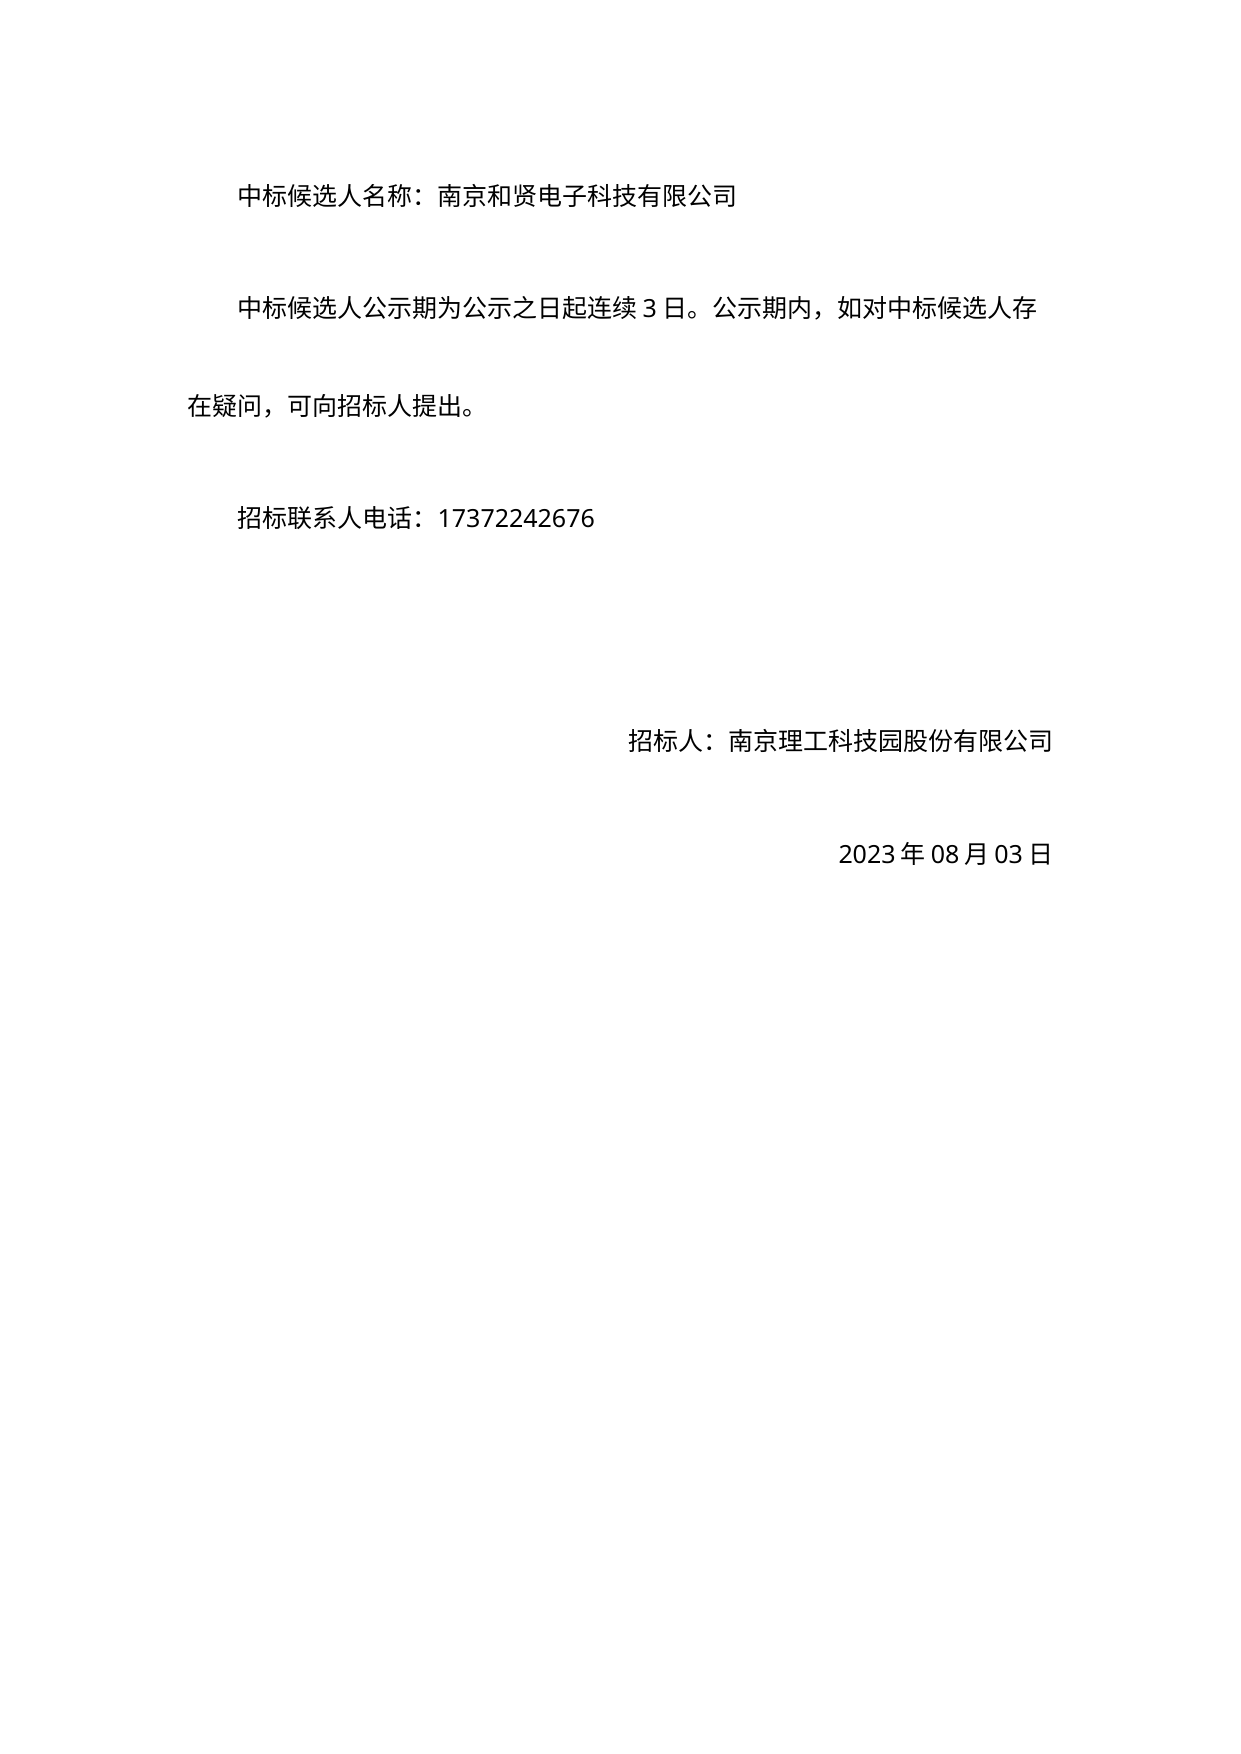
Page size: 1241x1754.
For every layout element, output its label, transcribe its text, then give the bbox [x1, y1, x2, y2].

text 招标人：南京理工科技园股份有限公司 [187, 707, 1053, 772]
text 中标候选人名称：南京和贤电子科技有限公司 [187, 162, 1053, 227]
text 中标候选人公示期为公示之日起连续3日。公示期内，如对中标候选人存在疑问，可向招标人提出。 [187, 274, 1053, 437]
text 招标联系人电话：17372242676 [187, 484, 1053, 549]
text 2023年08月03日 [187, 820, 1053, 885]
